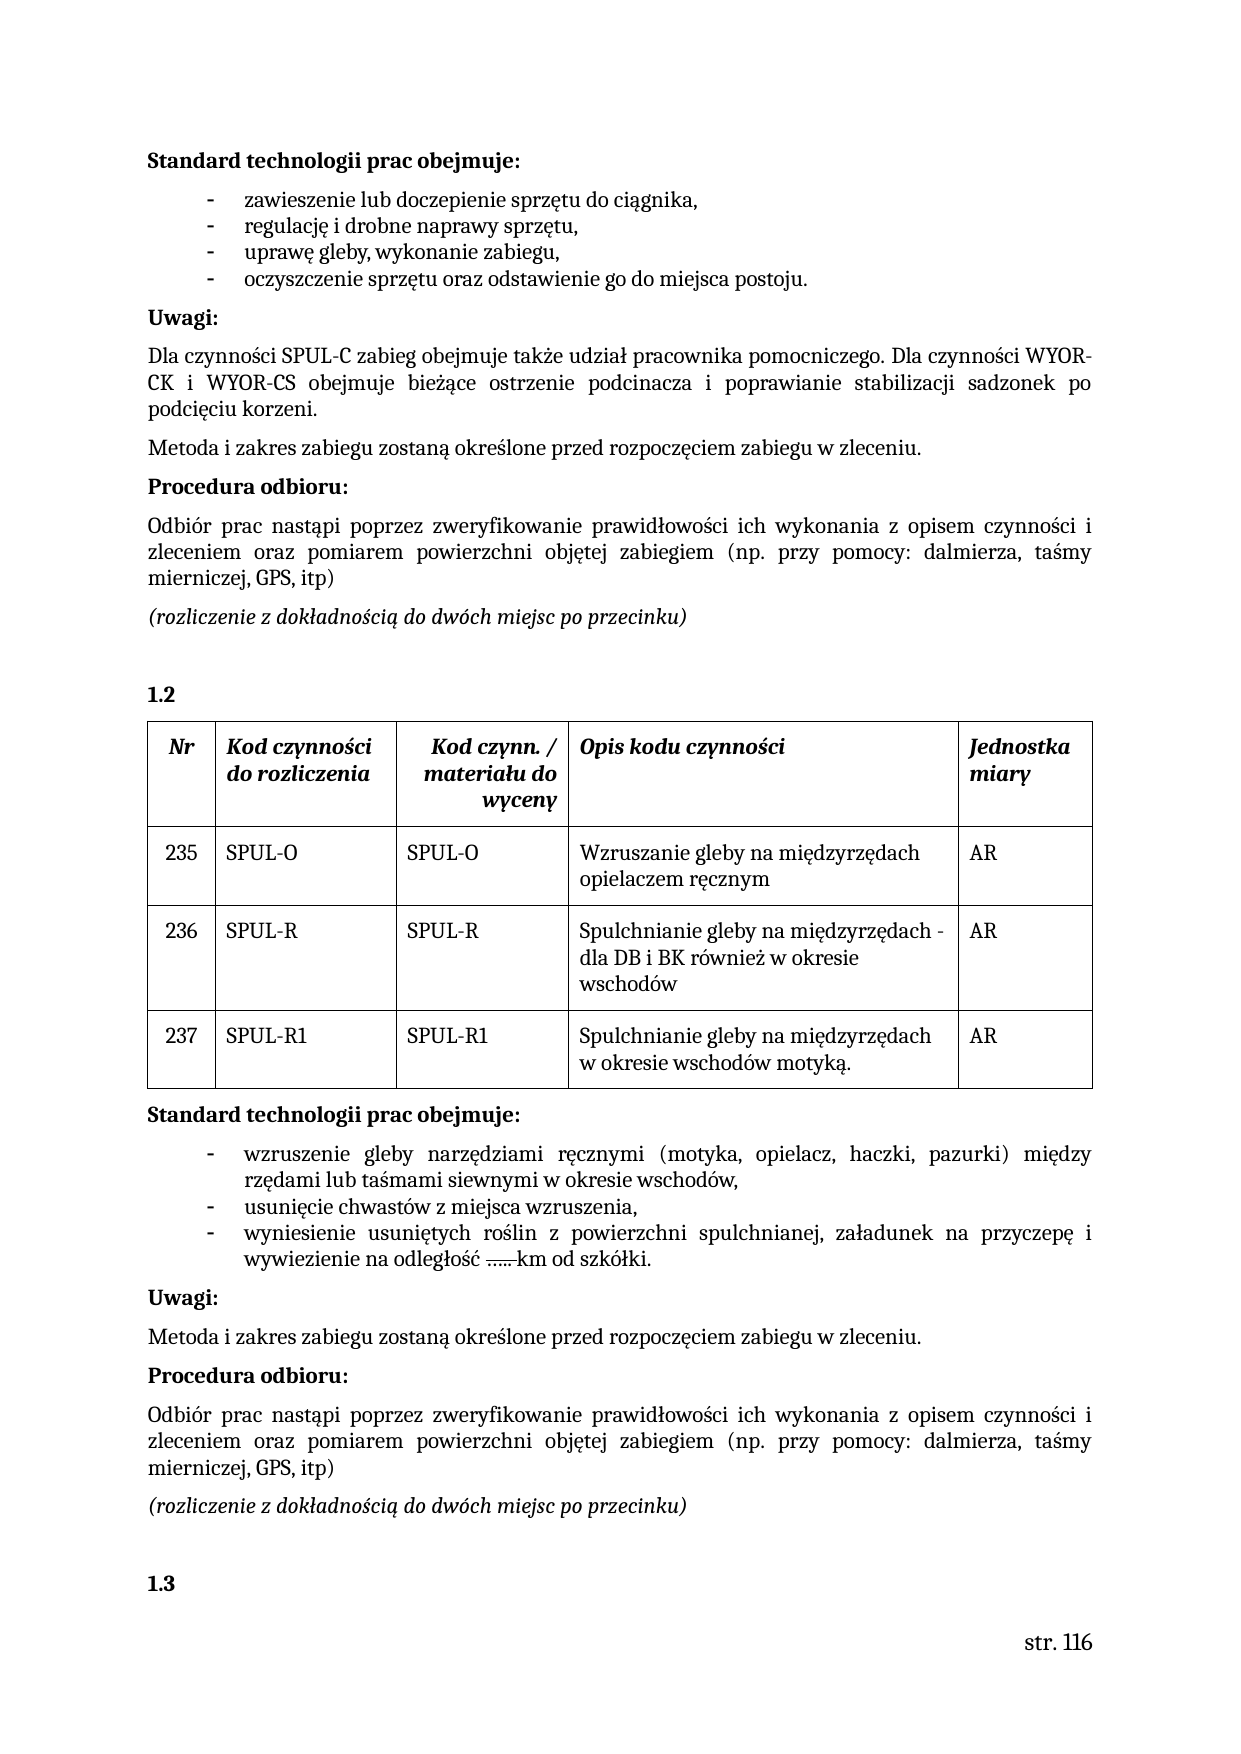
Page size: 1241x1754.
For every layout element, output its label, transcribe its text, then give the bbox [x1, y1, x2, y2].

text Uwagi: [148, 304, 1093, 331]
text Procedura odbioru: [148, 474, 1093, 500]
text Procedura odbioru: [148, 1363, 1093, 1389]
text Metoda i zakres zabiegu zostaną określone przed rozpoczęciem zabiegu w zleceniu. [148, 1324, 1093, 1350]
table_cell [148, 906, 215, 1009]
list regulację i drobne naprawy sprzętu, [207, 213, 1093, 239]
list zawieszenie lub doczepienie sprzętu do ciągnika, [207, 186, 1093, 213]
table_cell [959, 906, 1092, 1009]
text Uwagi: [148, 1285, 1093, 1311]
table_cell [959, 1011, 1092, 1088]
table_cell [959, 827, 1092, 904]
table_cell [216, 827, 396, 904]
list wyniesienie usuniętych roślin z powierzchni spulchnianej, załadunek na przyczepę i wywiezienie na odległość ….. km od szkółki. [207, 1220, 1093, 1272]
list wzruszenie gleby narzędziami ręcznymi (motyka, opielacz, haczki, pazurki) między rzędami lub taśmami siewnymi w okresie wschodów, [207, 1141, 1093, 1193]
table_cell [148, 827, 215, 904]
text 1.2 [148, 682, 1093, 708]
text Odbiór prac nastąpi poprzez zweryfikowanie prawidłowości ich wykonania z opisem czynności i zleceniem oraz pomiarem powierzchni objętej zabiegiem (np. przy pomocy: dalmierza, taśmy mierniczej, GPS, itp) [148, 1402, 1093, 1481]
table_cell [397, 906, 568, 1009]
list oczyszczenie sprzętu oraz odstawienie go do miejsca postoju. [207, 266, 1093, 292]
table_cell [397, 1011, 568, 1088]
text (rozliczenie z dokładnością do dwóch miejsc po przecinku) [148, 1493, 1093, 1519]
text (rozliczenie z dokładnością do dwóch miejsc po przecinku) [148, 604, 1093, 630]
text Standard technologii prac obejmuje: [148, 1102, 1093, 1128]
text Dla czynności SPUL-C zabieg obejmuje także udział pracownika pomocniczego. Dla czynności WYOR-CK i WYOR-CS obejmuje bieżące ostrzenie podcinacza i poprawianie stabilizacji sadzonek po podcięciu korzeni. [148, 343, 1093, 422]
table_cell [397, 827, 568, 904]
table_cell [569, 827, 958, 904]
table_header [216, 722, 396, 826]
text Odbiór prac nastąpi poprzez zweryfikowanie prawidłowości ich wykonania z opisem czynności i zleceniem oraz pomiarem powierzchni objętej zabiegiem (np. przy pomocy: dalmierza, taśmy mierniczej, GPS, itp) [148, 512, 1093, 592]
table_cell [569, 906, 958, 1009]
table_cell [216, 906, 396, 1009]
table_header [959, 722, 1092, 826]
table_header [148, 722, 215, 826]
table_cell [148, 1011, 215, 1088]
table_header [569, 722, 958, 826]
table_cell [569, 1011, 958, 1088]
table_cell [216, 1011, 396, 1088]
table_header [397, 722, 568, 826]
text Metoda i zakres zabiegu zostaną określone przed rozpoczęciem zabiegu w zleceniu. [148, 435, 1093, 461]
text Standard technologii prac obejmuje: [148, 148, 1093, 174]
list usunięcie chwastów z miejsca wzruszenia, [207, 1193, 1093, 1220]
list uprawę gleby, wykonanie zabiegu, [207, 239, 1093, 266]
text 1.3 [148, 1571, 1093, 1597]
